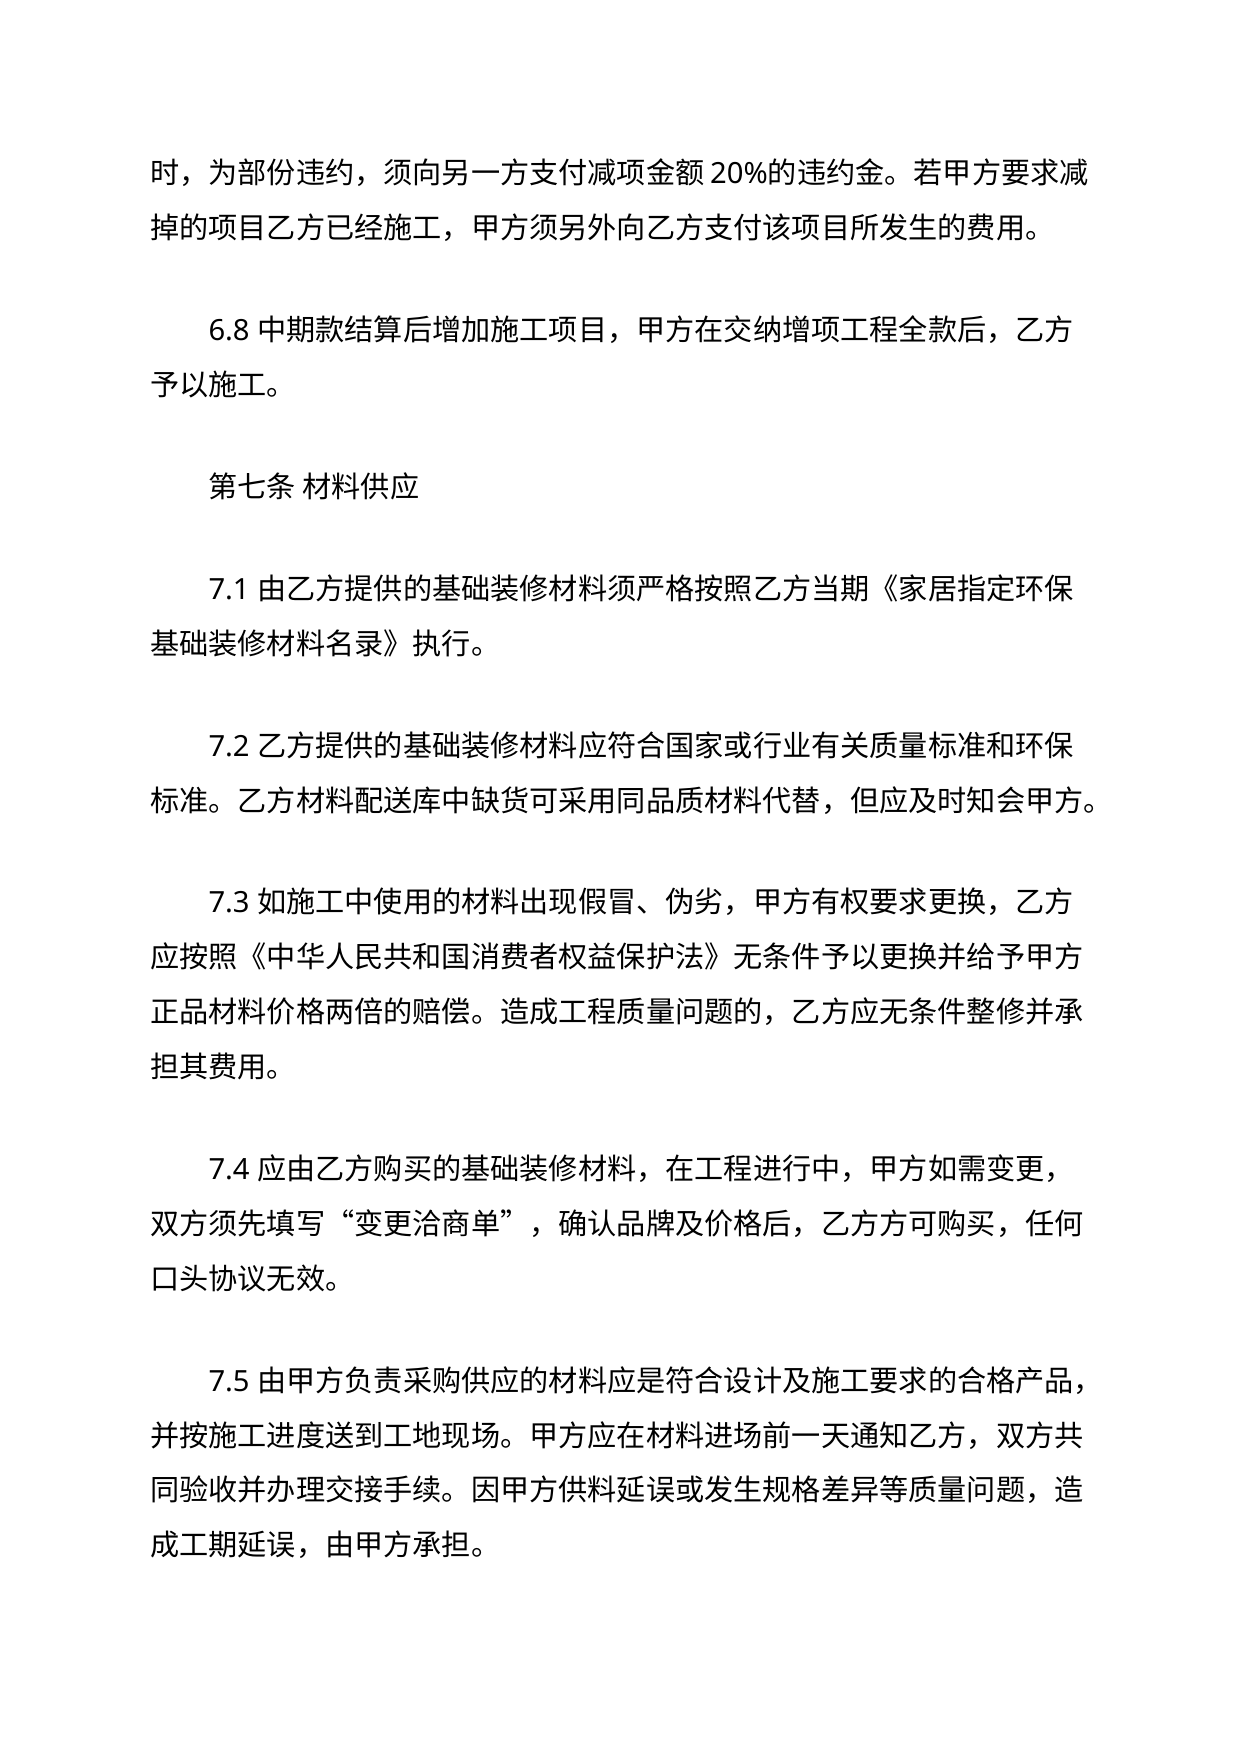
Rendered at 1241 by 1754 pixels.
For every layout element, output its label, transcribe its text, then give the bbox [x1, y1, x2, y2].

text 7.4 应由乙方购买的基础装修材料，在工程进行中，甲方如需变更，双方须先填写“变更洽商单”，确认品牌及价格后，乙方方可购买，任何口头协议无效。 [150, 1145, 1090, 1298]
text 7.3 如施工中使用的材料出现假冒、伪劣，甲方有权要求更换，乙方应按照《中华人民共和国消费者权益保护法》无条件予以更换并给予甲方正品材料价格两倍的赔偿。造成工程质量问题的，乙方应无条件整修并承担其费用。 [150, 879, 1090, 1086]
text 7.5 由甲方负责采购供应的材料应是符合设计及施工要求的合格产品，并按施工进度送到工地现场。甲方应在材料进场前一天通知乙方，双方共同验收并办理交接手续。因甲方供料延误或发生规格差异等质量问题，造成工期延误，由甲方承担。 [150, 1357, 1090, 1564]
text 第七条 材料供应 [150, 463, 1090, 506]
text 7.2 乙方提供的基础装修材料应符合国家或行业有关质量标准和环保标准。乙方材料配送库中缺货可采用同品质材料代替，但应及时知会甲方。 [150, 722, 1090, 819]
text 7.1 由乙方提供的基础装修材料须严格按照乙方当期《家居指定环保基础装修材料名录》执行。 [150, 565, 1090, 663]
text 6.8 中期款结算后增加施工项目，甲方在交纳增项工程全款后，乙方予以施工。 [150, 307, 1090, 404]
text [150, 150, 1090, 247]
